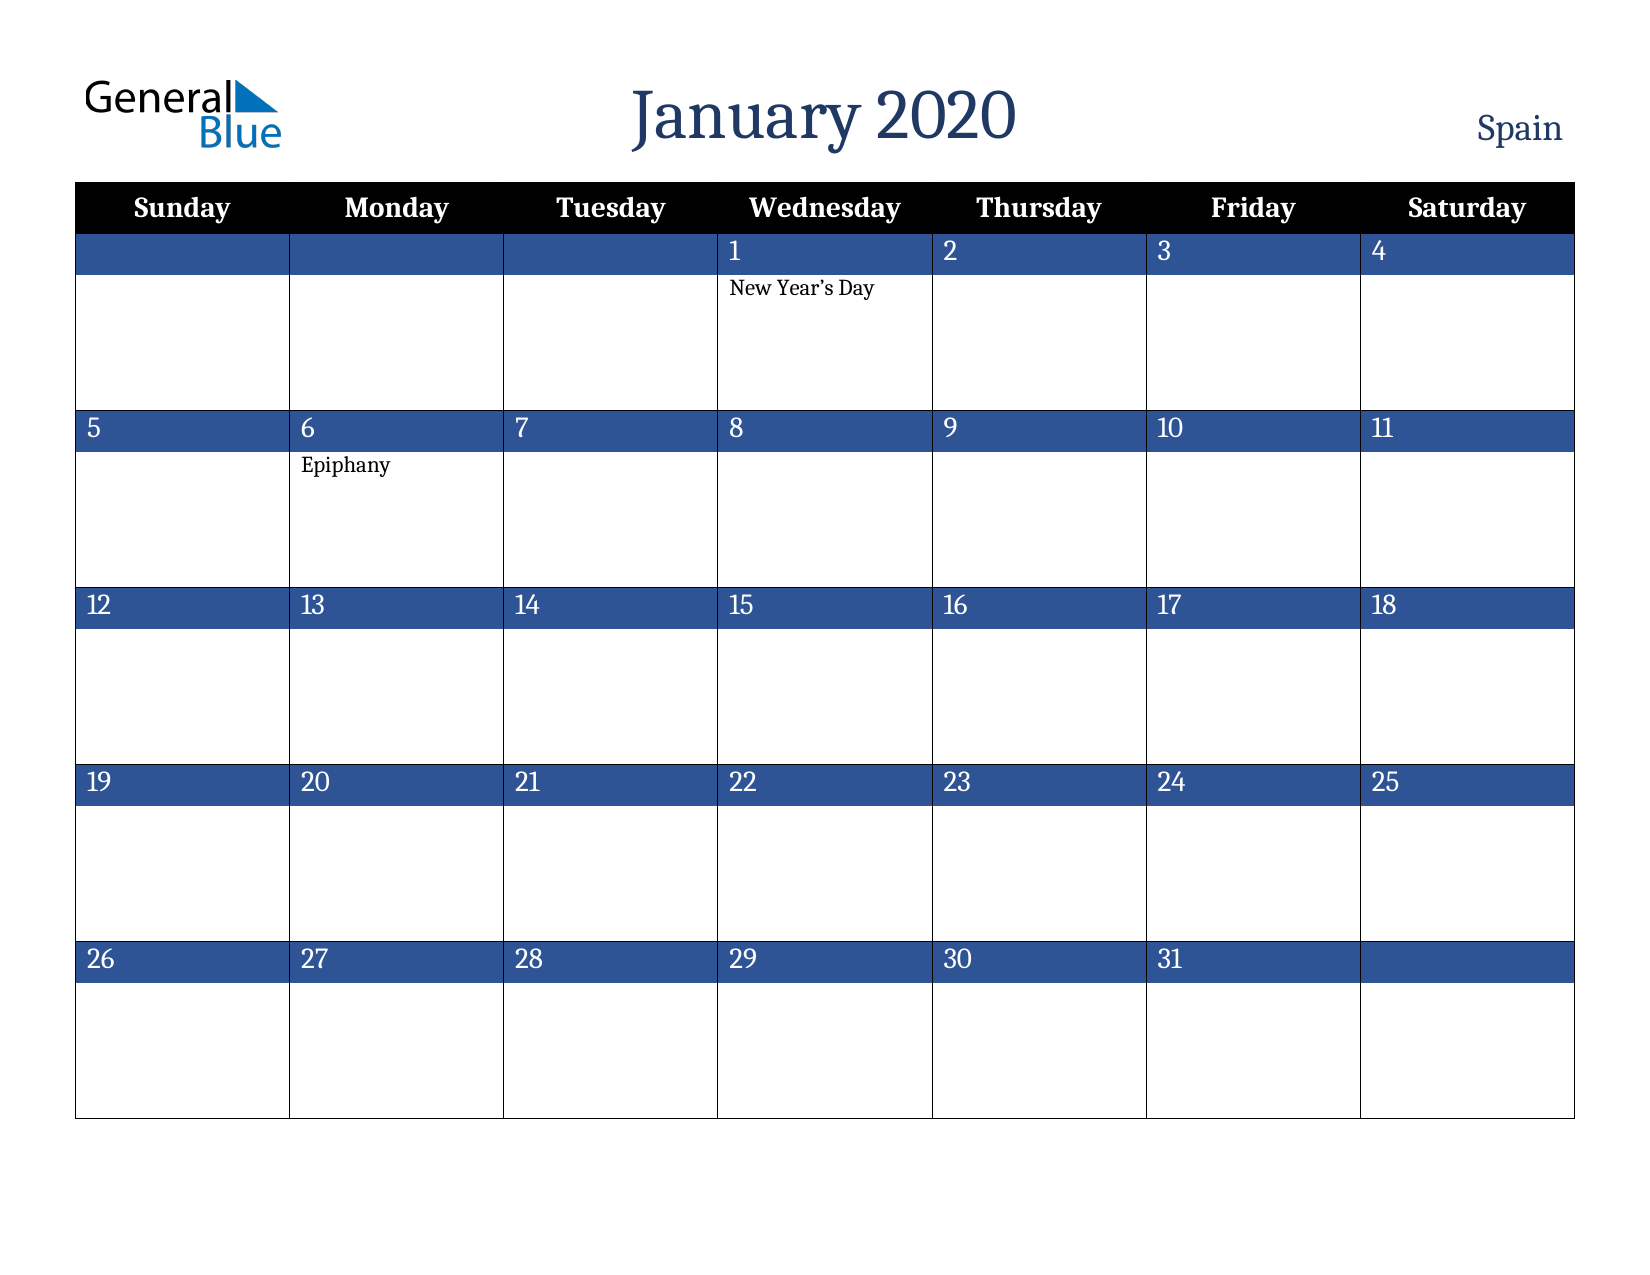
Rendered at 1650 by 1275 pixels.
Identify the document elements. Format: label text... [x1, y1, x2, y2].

table_cell [933, 983, 1146, 1118]
table_cell [1147, 452, 1360, 587]
table_cell 24 [1147, 765, 1360, 806]
table_cell [290, 983, 503, 1118]
table_cell [1361, 452, 1574, 587]
table_cell 11 [1361, 411, 1574, 452]
table_cell 22 [718, 765, 932, 806]
table_cell [504, 629, 717, 764]
table_cell Wednesday [718, 183, 932, 233]
table_cell [290, 806, 503, 941]
table_cell [290, 234, 503, 275]
table_cell [1147, 275, 1360, 410]
table_cell [718, 983, 932, 1118]
table_cell Thursday [933, 183, 1146, 233]
table_cell [504, 452, 717, 587]
table_header [76, 75, 503, 182]
table_cell [76, 629, 289, 764]
table_header January 2020 [504, 75, 1146, 182]
table_cell [76, 983, 289, 1118]
table_cell 31 [1147, 942, 1360, 983]
table_cell 12 [76, 588, 289, 629]
table_cell 19 [76, 765, 289, 806]
table_cell 8 [718, 411, 932, 452]
table_cell [504, 806, 717, 941]
table_cell 26 [76, 942, 289, 983]
table_cell 15 [718, 588, 932, 629]
table_cell [933, 452, 1146, 587]
table_cell 7 [504, 411, 717, 452]
table_cell Monday [290, 183, 503, 233]
table_cell 29 [718, 942, 932, 983]
table_cell [1361, 629, 1574, 764]
table_cell 2 [933, 234, 1146, 275]
table_cell 30 [933, 942, 1146, 983]
table_cell [290, 629, 503, 764]
table_cell [718, 452, 932, 587]
table_cell 9 [933, 411, 1146, 452]
table_cell 21 [504, 765, 717, 806]
table_cell 28 [504, 942, 717, 983]
table_cell [76, 234, 289, 275]
table_cell [1361, 806, 1574, 941]
table_cell 18 [1361, 588, 1574, 629]
table_cell [1361, 983, 1574, 1118]
table_cell 13 [290, 588, 503, 629]
table_cell 14 [504, 588, 717, 629]
table_cell [504, 275, 717, 410]
table_cell 10 [1147, 411, 1360, 452]
table_cell [1147, 629, 1360, 764]
table_cell 16 [933, 588, 1146, 629]
table_cell New Year’s Day [718, 275, 932, 410]
table_cell [1361, 942, 1574, 983]
table_header Spain [1146, 75, 1574, 182]
table_cell [933, 806, 1146, 941]
table_cell [718, 806, 932, 941]
table_cell Saturday [1361, 183, 1574, 233]
table_cell 25 [1361, 765, 1574, 806]
table_cell [290, 275, 503, 410]
table_cell 5 [76, 411, 289, 452]
picture [86, 80, 281, 148]
table_cell [504, 234, 717, 275]
table_cell 1 [718, 234, 932, 275]
table_cell [1147, 806, 1360, 941]
table_cell 17 [1147, 588, 1360, 629]
table_cell [933, 629, 1146, 764]
table_cell 20 [290, 765, 503, 806]
table_cell 23 [933, 765, 1146, 806]
table_cell 4 [1361, 234, 1574, 275]
table_cell [718, 629, 932, 764]
table_cell 3 [1147, 234, 1360, 275]
table_cell [76, 806, 289, 941]
table_cell 27 [290, 942, 503, 983]
table_cell Epiphany [290, 452, 503, 587]
table_cell [1361, 275, 1574, 410]
table_cell Friday [1147, 183, 1360, 233]
table_cell Sunday [76, 183, 289, 233]
table_cell 6 [290, 411, 503, 452]
table_cell [1147, 983, 1360, 1118]
table_cell [76, 275, 289, 410]
table_cell Tuesday [504, 183, 717, 233]
table_cell [76, 452, 289, 587]
table_cell [933, 275, 1146, 410]
table_cell [504, 983, 717, 1118]
